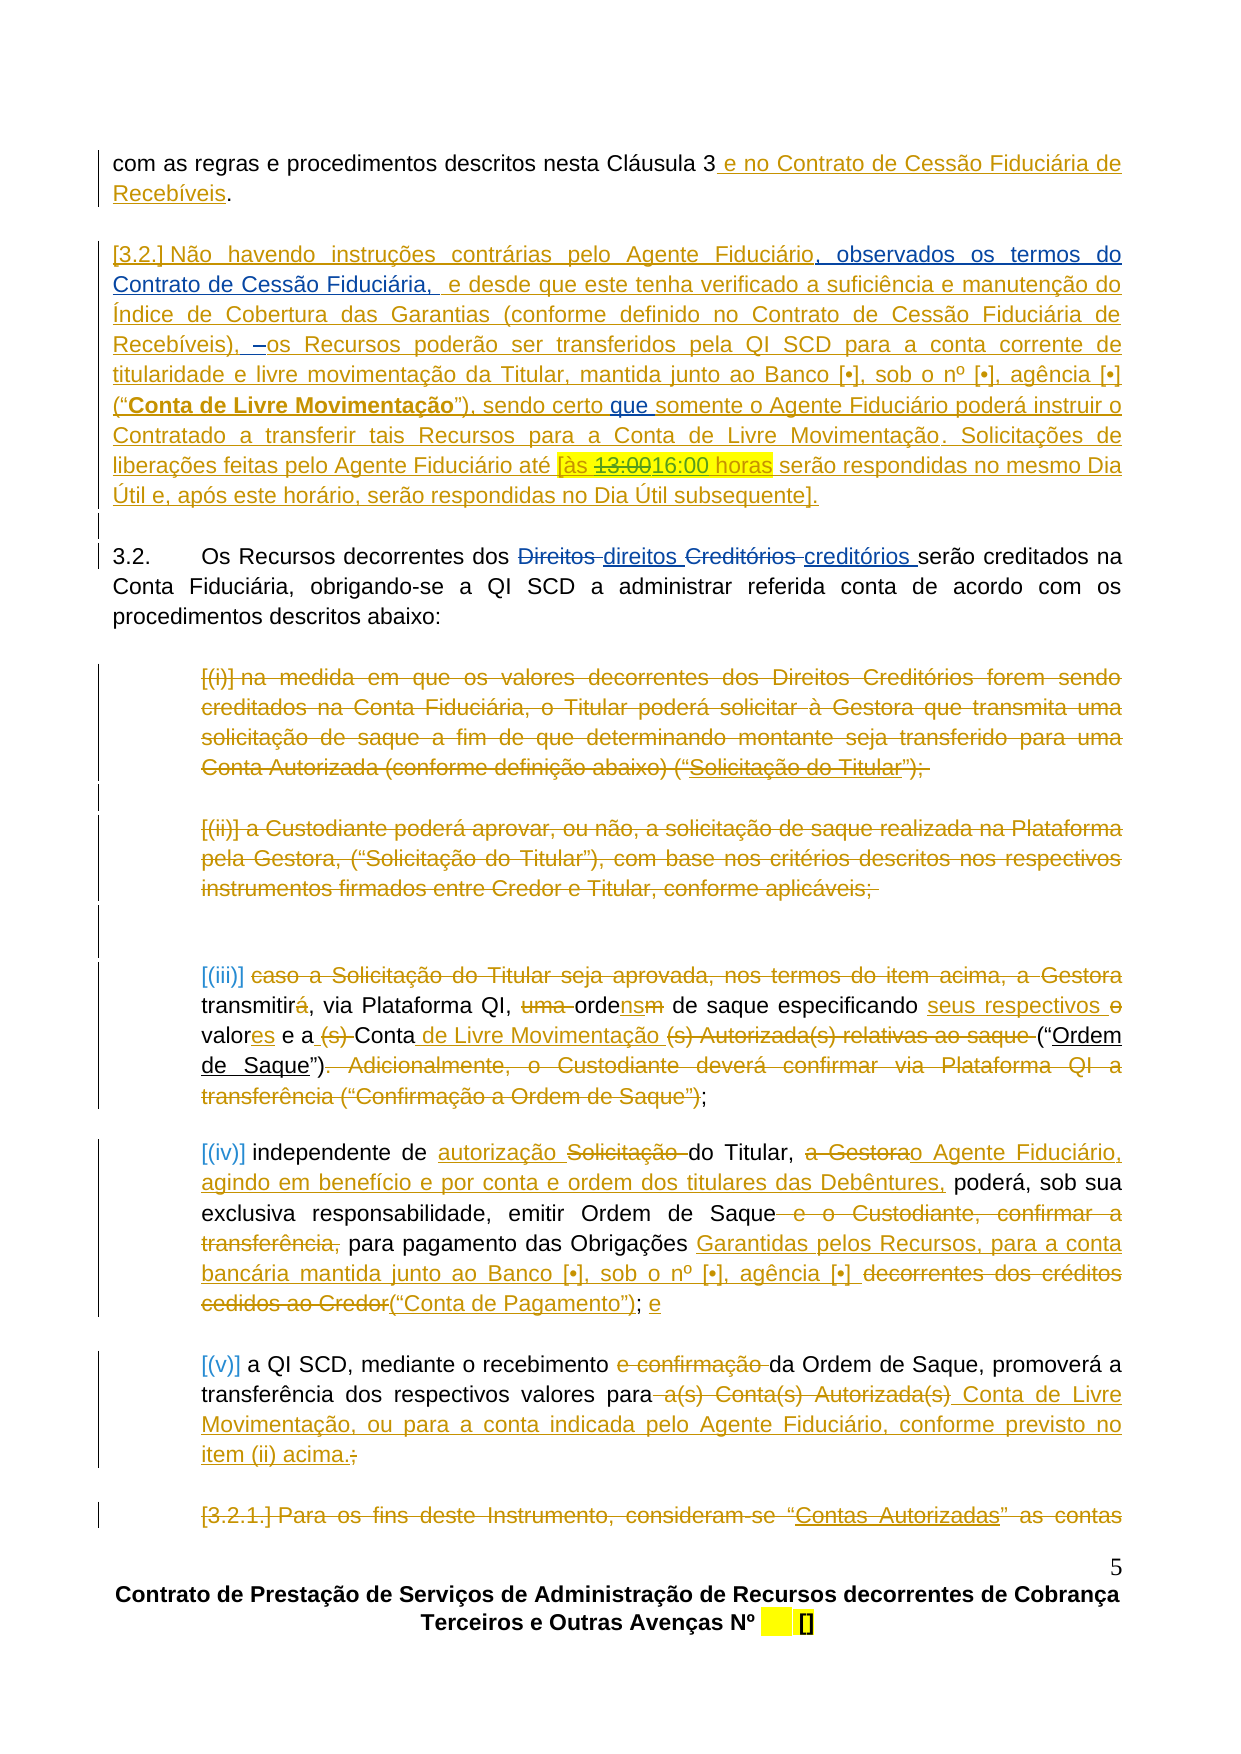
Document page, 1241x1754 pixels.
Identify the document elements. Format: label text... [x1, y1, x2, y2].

list a QI SCD, mediante o recebimento da Ordem de Saque, promoverá a transferência dos respectivos valores para [201, 1435, 1122, 1468]
list a QI SCD, mediante o recebimento da Ordem de Saque, promoverá a transferência dos respectivos valores para [201, 1351, 1122, 1434]
list transmitir, via Plataforma QI, orde de saque especificando valor e aConta(“Ordem de Saque”); [201, 962, 1122, 1109]
list Os Recursos decorrentes dos serão creditados na Conta Fiduciária, obrigando-se a QI SCD a administrar referida conta de acordo com os procedimentos descritos abaixo: [112, 543, 1122, 629]
list independente de do Titular, poderá, sob sua exclusiva responsabilidade, emitir Ordem de Saque para pagamento das Obrigações ; [201, 1139, 1122, 1317]
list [112, 150, 1122, 207]
